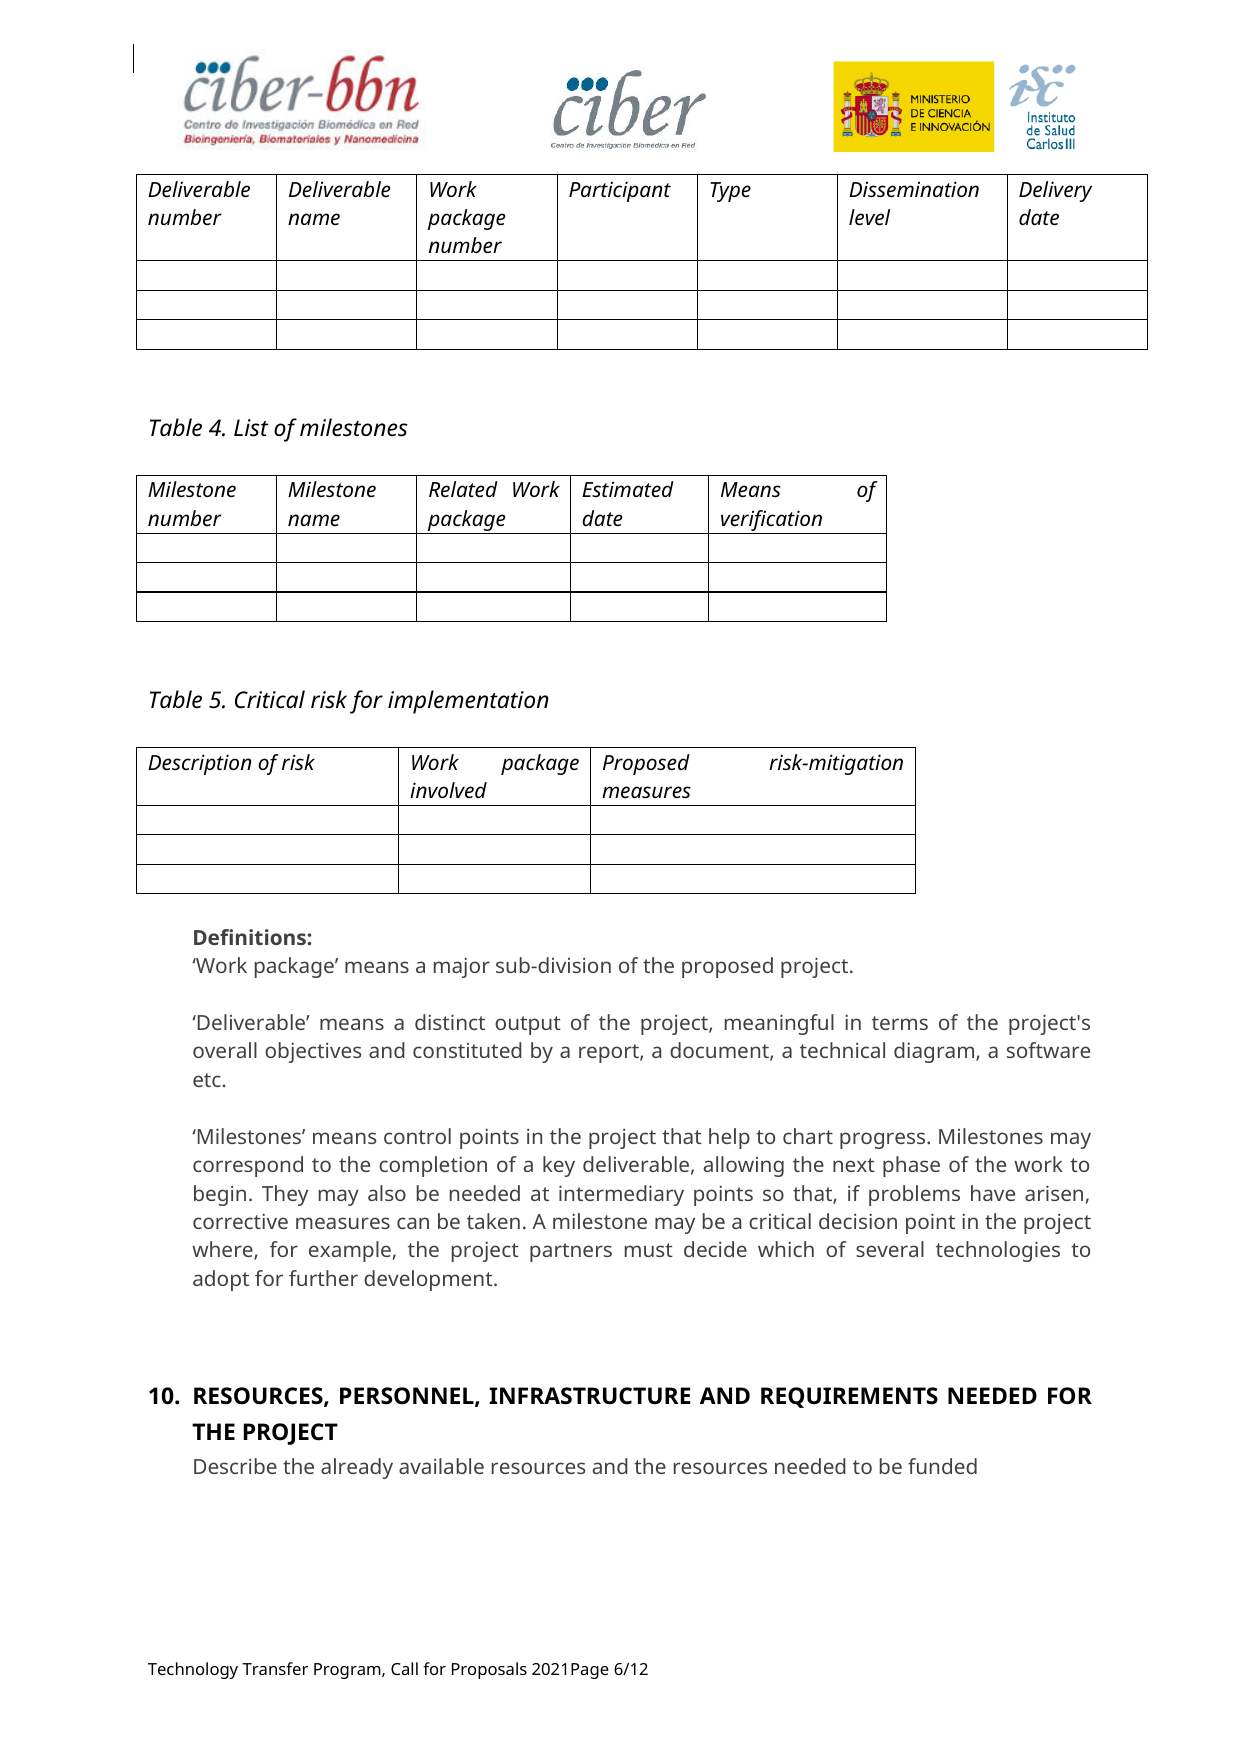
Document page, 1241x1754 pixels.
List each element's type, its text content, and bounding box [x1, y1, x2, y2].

table_header Work package involved [399, 748, 590, 805]
table_header Participant [558, 175, 697, 260]
table_cell [571, 534, 708, 562]
table_header Work package number [417, 175, 557, 260]
table_cell [838, 320, 1007, 348]
table_header Delivery date [1008, 175, 1147, 260]
table_cell [558, 261, 697, 289]
table_cell [571, 593, 708, 621]
table_header Proposed risk-mitigation measures [591, 748, 915, 805]
table_cell [417, 261, 557, 289]
table_cell [709, 534, 886, 562]
table_cell [591, 835, 915, 864]
table_cell [838, 261, 1007, 289]
table_cell [399, 865, 590, 893]
table_cell [277, 593, 416, 621]
table_cell [399, 835, 590, 864]
table_cell [137, 593, 276, 621]
table_cell [417, 534, 570, 562]
table_cell [277, 320, 416, 348]
table_cell [1008, 291, 1147, 319]
table_cell [137, 291, 276, 319]
text ‘Milestones’ means control points in the project that help to chart progress. Milestones may correspond to the completion of a key deliverable, allowing the next phase of the work to begin. They may also be needed at intermediary points so that, if problems have arisen, corrective measures can be taken. A milestone may be a critical decision point in the project where, for example, the project partners must decide which of several technologies to adopt for further development. [192, 1122, 1093, 1292]
text Definitions: [192, 923, 1093, 951]
table_cell [417, 563, 570, 591]
picture [176, 49, 427, 153]
table_header Deliverable number [137, 175, 276, 260]
table_header Means of verification [709, 476, 886, 532]
table_cell [591, 806, 915, 834]
table_cell [137, 835, 398, 864]
table_cell [137, 806, 398, 834]
table_cell [417, 320, 557, 348]
table_cell [1008, 320, 1147, 348]
table_header Milestone number [137, 476, 276, 532]
table_cell [698, 261, 837, 289]
table_cell [137, 534, 276, 562]
table_cell [558, 291, 697, 319]
table_cell [838, 291, 1007, 319]
table_header Estimated date [571, 476, 708, 532]
table_header Deliverable name [277, 175, 416, 260]
table_header Description of risk [137, 748, 398, 805]
table_cell [558, 320, 697, 348]
table_cell [1008, 261, 1147, 289]
table_cell [709, 593, 886, 621]
table_cell [417, 291, 557, 319]
list RESOURCES, PERSONNEL, INFRASTRUCTURE AND REQUIREMENTS NEEDED FOR THE PROJECT [148, 1380, 1093, 1447]
text ‘Work package’ means a major sub-division of the proposed project. [192, 951, 1093, 979]
table_header Related Work package [417, 476, 570, 532]
table_cell [277, 563, 416, 591]
text ‘Deliverable’ means a distinct output of the project, meaningful in terms of the project's overall objectives and constituted by a report, a document, a technical diagram, a software etc. [192, 1008, 1093, 1093]
table_cell [137, 563, 276, 591]
table_cell [698, 320, 837, 348]
table_cell [698, 291, 837, 319]
table_header Milestone name [277, 476, 416, 532]
picture [550, 60, 709, 152]
table_cell [137, 261, 276, 289]
text Describe the already available resources and the resources needed to be funded [192, 1452, 1093, 1480]
table_cell [591, 865, 915, 893]
text Table 4. List of milestones [148, 412, 1093, 443]
table_cell [571, 563, 708, 591]
table_header Dissemination level [838, 175, 1007, 260]
table_header Type [698, 175, 837, 260]
picture [833, 61, 1087, 152]
table_cell [709, 563, 886, 591]
text Table 5. Critical risk for implementation [148, 684, 1093, 716]
table_cell [277, 261, 416, 289]
table_cell [277, 291, 416, 319]
table_cell [137, 320, 276, 348]
table_cell [137, 865, 398, 893]
table_cell [277, 534, 416, 562]
table_cell [417, 593, 570, 621]
table_cell [399, 806, 590, 834]
